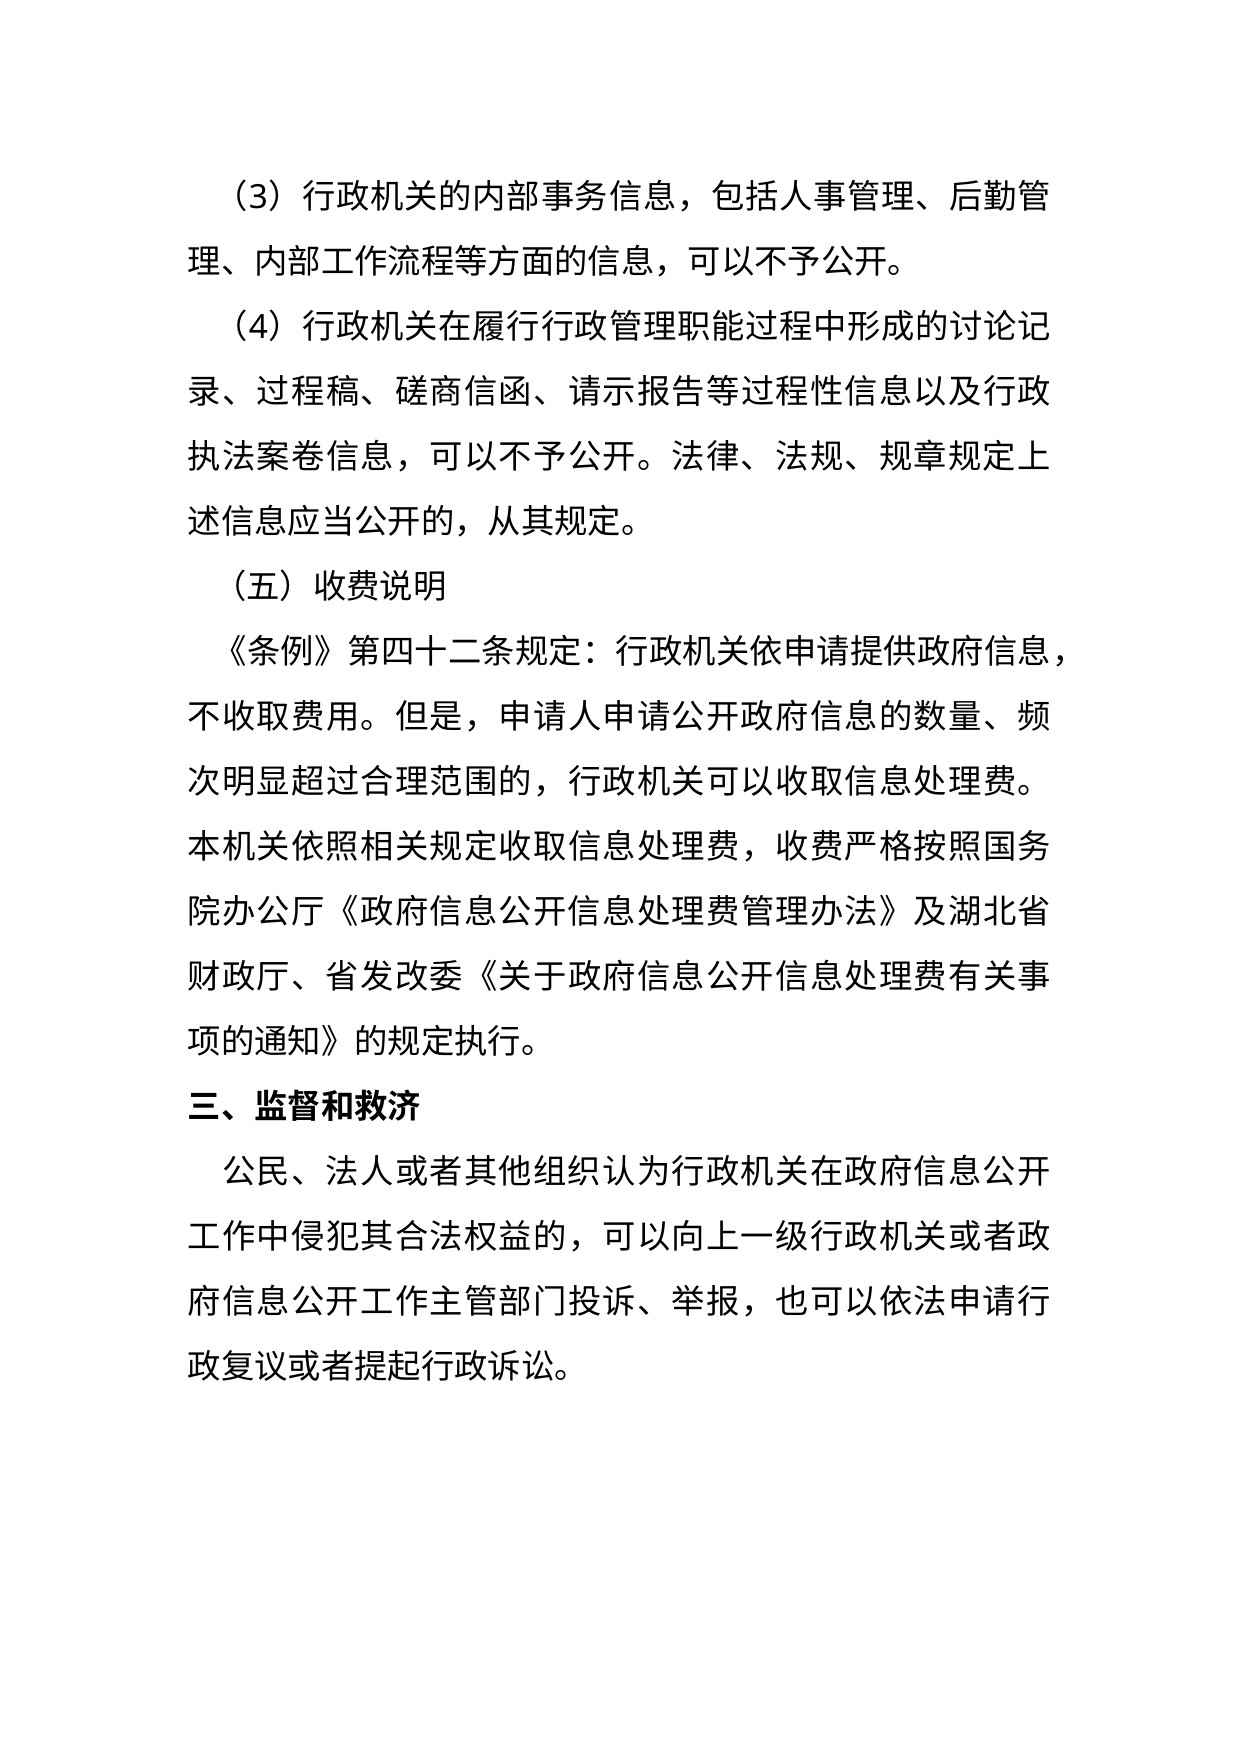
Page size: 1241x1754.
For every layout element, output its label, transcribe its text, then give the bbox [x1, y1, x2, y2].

text （4）行政机关在履行行政管理职能过程中形成的讨论记录、过程稿、磋商信函、请示报告等过程性信息以及行政执法案卷信息，可以不予公开。法律、法规、规章规定上述信息应当公开的，从其规定。 [187, 292, 1053, 552]
text （3）行政机关的内部事务信息，包括人事管理、后勤管理、内部工作流程等方面的信息，可以不予公开。 [187, 162, 1053, 292]
text 公民、法人或者其他组织认为行政机关在政府信息公开工作中侵犯其合法权益的，可以向上一级行政机关或者政府信息公开工作主管部门投诉、举报，也可以依法申请行政复议或者提起行政诉讼。 [187, 1137, 1053, 1397]
text 《条例》第四十二条规定：行政机关依申请提供政府信息，不收取费用。但是，申请人申请公开政府信息的数量、频次明显超过合理范围的，行政机关可以收取信息处理费。本机关依照相关规定收取信息处理费，收费严格按照国务院办公厅《政府信息公开信息处理费管理办法》及湖北省财政厅、省发改委《关于政府信息公开信息处理费有关事项的通知》的规定执行。 [187, 617, 1053, 1072]
text （五）收费说明 [187, 552, 1053, 617]
text 三、监督和救济 [187, 1072, 1053, 1137]
